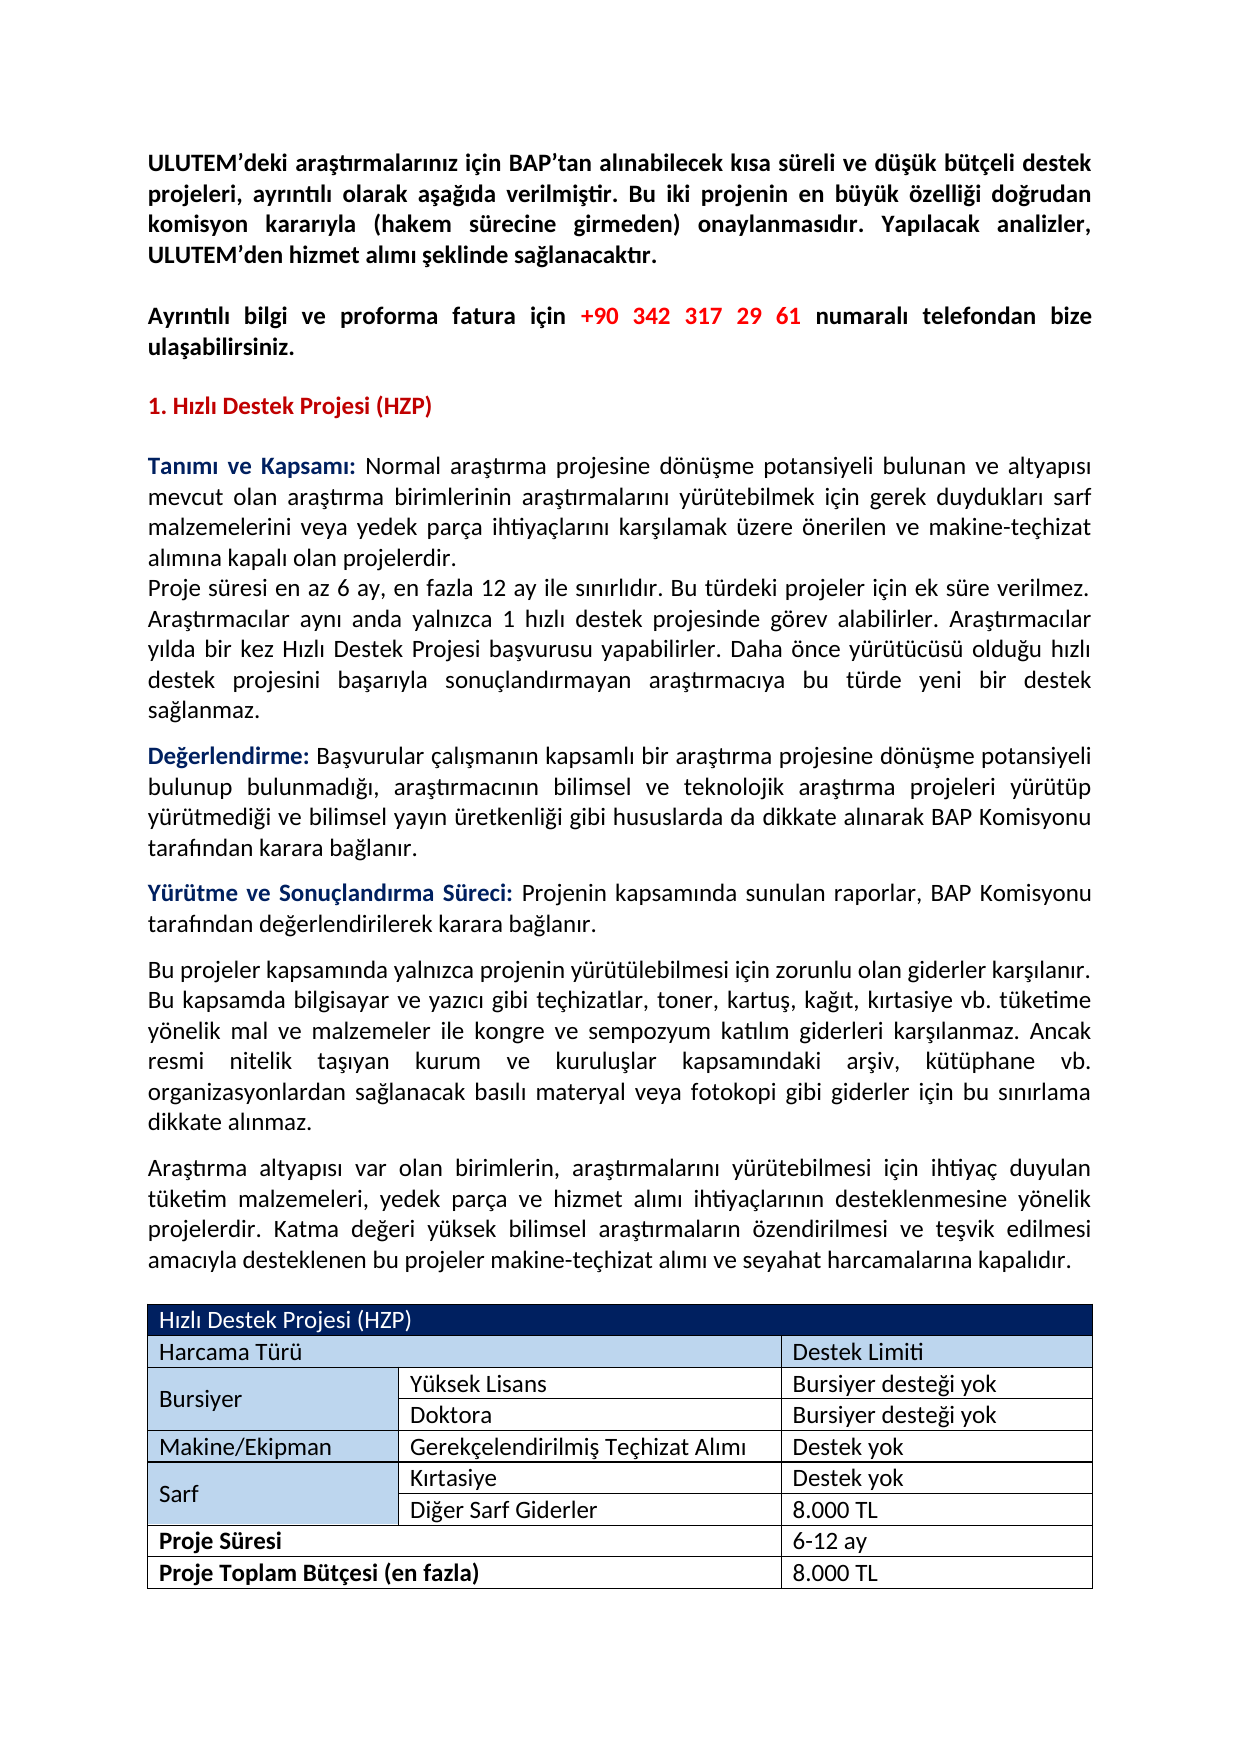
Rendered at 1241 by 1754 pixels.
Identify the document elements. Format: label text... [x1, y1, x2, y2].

table_cell Yüksek Lisans [399, 1368, 781, 1398]
table_cell Diğer Sarf Giderler [399, 1494, 781, 1524]
text 1. Hızlı Destek Projesi (HZP) [148, 390, 1093, 421]
table_cell Bursiyer desteği yok [782, 1368, 1092, 1398]
text Tanımı ve Kapsamı: Normal araştırma projesine dönüşme potansiyeli bulunan ve altyapısı mevcut olan araştırma birimlerinin araştırmalarını yürütebilmek için gerek duydukları sarf malzemelerini veya yedek parça ihtiyaçlarını karşılamak üzere önerilen ve makine-teçhizat alımına kapalı olan projelerdir. [148, 450, 1093, 572]
table_cell Bursiyer [148, 1368, 398, 1430]
table_cell Kırtasiye [399, 1463, 781, 1493]
table_cell Bursiyer desteği yok [782, 1399, 1092, 1430]
table_cell Proje Süresi [148, 1526, 781, 1556]
table_cell Gerekçelendirilmiş Teçhizat Alımı [399, 1431, 781, 1461]
table_header Hızlı Destek Projesi (HZP) [148, 1305, 1092, 1335]
table_cell Harcama Türü [148, 1336, 781, 1367]
text Araştırma altyapısı var olan birimlerin, araştırmalarını yürütebilmesi için ihtiyaç duyulan tüketim malzemeleri, yedek parça ve hizmet alımı ihtiyaçlarının desteklenmesine yönelik projelerdir. Katma değeri yüksek bilimsel araştırmaların özendirilmesi ve teşvik edilmesi amacıyla desteklenen bu projeler makine-teçhizat alımı ve seyahat harcamalarına kapalıdır. [148, 1152, 1093, 1274]
text Değerlendirme: Başvurular çalışmanın kapsamlı bir araştırma projesine dönüşme potansiyeli bulunup bulunmadığı, araştırmacının bilimsel ve teknolojik araştırma projeleri yürütüp yürütmediği ve bilimsel yayın üretkenliği gibi hususlarda da dikkate alınarak BAP Komisyonu tarafından karara bağlanır. [148, 740, 1093, 862]
table_cell Proje Toplam Bütçesi (en fazla) [148, 1557, 781, 1588]
table_cell Makine/Ekipman [148, 1431, 398, 1461]
table_cell 8.000 TL [782, 1557, 1092, 1588]
table_cell 8.000 TL [782, 1494, 1092, 1524]
text ULUTEM’deki araştırmalarınız için BAP’tan alınabilecek kısa süreli ve düşük bütçeli destek projeleri, ayrıntılı olarak aşağıda verilmiştir. Bu iki projenin en büyük özelliği doğrudan komisyon kararıyla (hakem sürecine girmeden) onaylanmasıdır. Yapılacak analizler, ULUTEM’den hizmet alımı şeklinde sağlanacaktır. [148, 148, 1093, 270]
text Proje süresi en az 6 ay, en fazla 12 ay ile sınırlıdır. Bu türdeki projeler için ek süre verilmez. Araştırmacılar aynı anda yalnızca 1 hızlı destek projesinde görev alabilirler. Araştırmacılar yılda bir kez Hızlı Destek Projesi başvurusu yapabilirler. Daha önce yürütücüsü olduğu hızlı destek projesini başarıyla sonuçlandırmayan araştırmacıya bu türde yeni bir destek sağlanmaz. [148, 572, 1093, 725]
table_cell Destek yok [782, 1431, 1092, 1461]
text Bu projeler kapsamında yalnızca projenin yürütülebilmesi için zorunlu olan giderler karşılanır. Bu kapsamda bilgisayar ve yazıcı gibi teçhizatlar, toner, kartuş, kağıt, kırtasiye vb. tüketime yönelik mal ve malzemeler ile kongre ve sempozyum katılım giderleri karşılanmaz. Ancak resmi nitelik taşıyan kurum ve kuruluşlar kapsamındaki arşiv, kütüphane vb. organizasyonlardan sağlanacak basılı materyal veya fotokopi gibi giderler için bu sınırlama dikkate alınmaz. [148, 954, 1093, 1137]
text Ayrıntılı bilgi ve proforma fatura için +90 342 317 29 61 numaralı telefondan bize ulaşabilirsiniz. [148, 300, 1093, 361]
table_cell 6-12 ay [782, 1526, 1092, 1556]
table_cell Destek yok [782, 1463, 1092, 1493]
table_cell Doktora [399, 1399, 781, 1430]
table_cell Sarf [148, 1463, 398, 1524]
table_cell Destek Limiti [782, 1336, 1092, 1367]
text Yürütme ve Sonuçlandırma Süreci: Projenin kapsamında sunulan raporlar, BAP Komisyonu tarafından değerlendirilerek karara bağlanır. [148, 877, 1093, 938]
